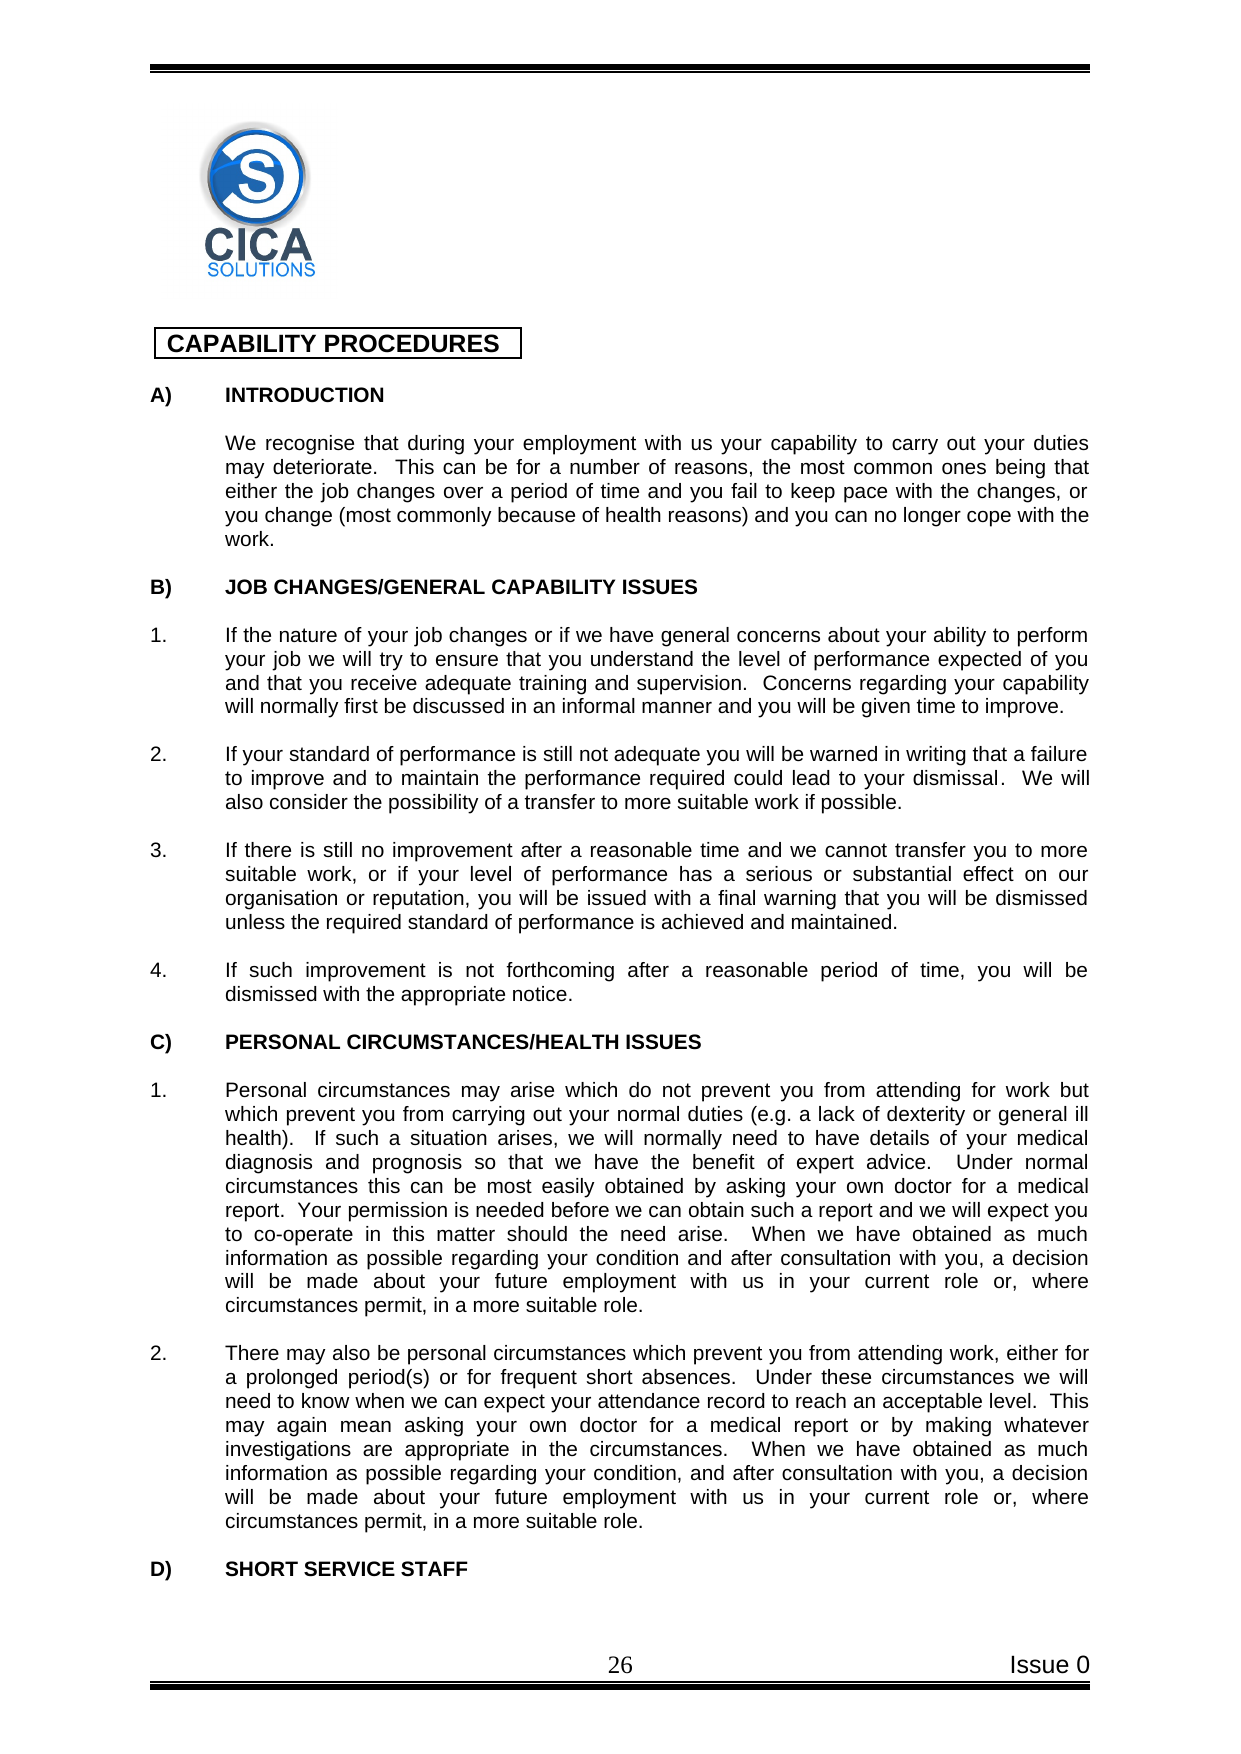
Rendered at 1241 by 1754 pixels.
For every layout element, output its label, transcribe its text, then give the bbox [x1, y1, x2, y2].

text B) CHANGES/GENERAL CAPABILITY ISSUES [150, 574, 1090, 598]
text 2. There may also be personal circumstances which prevent you from attending work, either for a prolonged period(s) or for frequent short absences. Under these circumstances we will need to know when we can expect your attendance record to reach an acceptable level. This may again mean asking your own doctor for a medical report or by making whatever investigations are appropriate in the circumstances. When we have obtained as much information as possible regarding your condition, and after consultation with you, a decision will be made about your future employment with us in your current role or, where circumstances permit, in a more suitable role. [150, 1341, 1090, 1533]
text 1. Personal circumstances may arise which do not prevent you from attending for work but which prevent you from carrying out your normal duties (e.g. a lack of dexterity or general ill health). If such a situation arises, we will normally need to have details of your medical diagnosis and prognosis so that we have the benefit of expert advice. Under normal circumstances this can be most easily obtained by asking your own doctor for a medical report. Your permission is needed before we can obtain such a report and we will expect you to co-operate in this matter should the need arise. When we have obtained as much information as possible regarding your condition and after consultation with you, a decision will be made about your future employment with us in your current role or, where circumstances permit, in a more suitable role. [150, 1078, 1090, 1317]
text 1. If the nature of your job changes or if we have general concerns about your ability to perform your job we will try to ensure that you understand the level of performance expected of you and that you receive adequate training and supervision. Concerns regarding your capability will normally first be discussed in an informal manner and you will be given time to improve. [150, 622, 1090, 718]
text 2. If your standard of performance is still not adequate you will be warned in writing that a failure to improve and to maintain the performance required could lead to your dismissal. We will also consider the possibility of a transfer to more suitable work if possible. [150, 742, 1090, 814]
picture [161, 103, 339, 299]
text We recognise that during your employment with us your capability to carry out your duties may deteriorate. This can be for a number of reasons, the most common ones being that either the job changes over a period of time and you fail to keep pace with the changes, or you change (most commonly because of health reasons) and you can no longer cope with the work. [150, 431, 1090, 551]
text A) INTRODUCTION [150, 383, 1090, 407]
table_header CAPABILITY PROCEDURES [156, 329, 520, 357]
text 3. If there is still no improvement after a reasonable time and we cannot transfer you to more suitable work, or if your level of performance has a serious or substantial effect on our organisation or reputation, you will be issued with a final warning that you will be dismissed unless the required standard of performance is achieved and maintained. [150, 838, 1090, 934]
text 4. If such improvement is not forthcoming after a reasonable period of time, you will be dismissed with the appropriate notice. [150, 958, 1090, 1006]
text D) SHORT SERVICE STAFF [150, 1557, 1090, 1581]
text C) PERSONAL CIRCUMSTANCES/HEALTH ISSUES [150, 1030, 1090, 1054]
